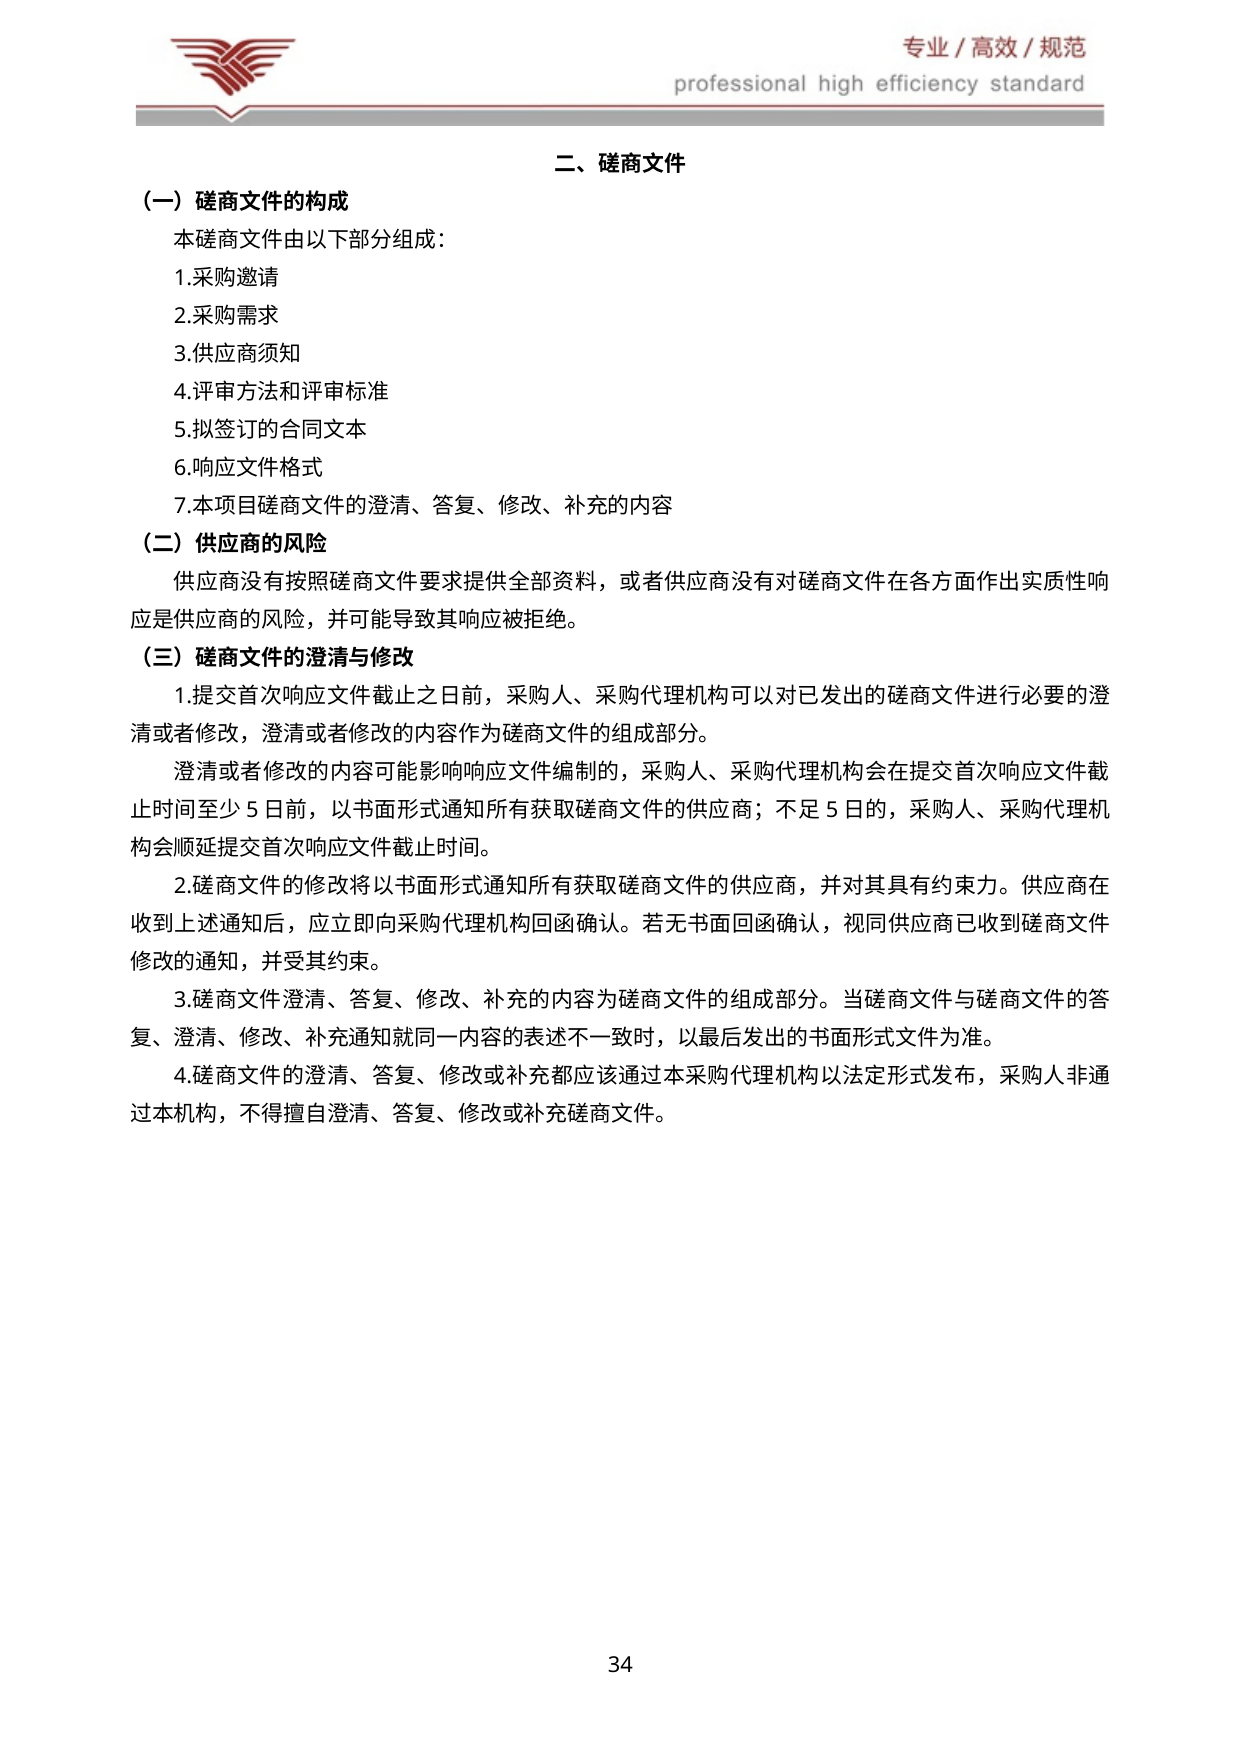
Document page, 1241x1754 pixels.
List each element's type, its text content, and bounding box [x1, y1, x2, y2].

text 供应商没有按照磋商文件要求提供全部资料，或者供应商没有对磋商文件在各方面作出实质性响应是供应商的风险，并可能导致其响应被拒绝。 [130, 564, 1110, 634]
text 3.磋商文件澄清、答复、修改、补充的内容为磋商文件的组成部分。当磋商文件与磋商文件的答复、澄清、修改、补充通知就同一内容的表述不一致时，以最后发出的书面形式文件为准。 [130, 982, 1110, 1051]
text 二、磋商文件 [130, 146, 1110, 177]
text （三）磋商文件的澄清与修改 [130, 640, 1110, 672]
text 澄清或者修改的内容可能影响响应文件编制的，采购人、采购代理机构会在提交首次响应文件截止时间至少5日前，以书面形式通知所有获取磋商文件的供应商；不足5日的，采购人、采购代理机构会顺延提交首次响应文件截止时间。 [130, 754, 1110, 862]
text 本磋商文件由以下部分组成： [130, 222, 1110, 253]
text 1.采购邀请 [130, 259, 1110, 291]
text 2.磋商文件的修改将以书面形式通知所有获取磋商文件的供应商，并对其具有约束力。供应商在收到上述通知后，应立即向采购代理机构回函确认。若无书面回函确认，视同供应商已收到磋商文件修改的通知，并受其约束。 [130, 868, 1110, 975]
text 4.评审方法和评审标准 [130, 374, 1110, 406]
text 6.响应文件格式 [130, 450, 1110, 482]
text 4.磋商文件的澄清、答复、修改或补充都应该通过本采购代理机构以法定形式发布，采购人非通过本机构，不得擅自澄清、答复、修改或补充磋商文件。 [130, 1058, 1110, 1127]
picture [135, 14, 1105, 126]
text 7.本项目磋商文件的澄清、答复、修改、补充的内容 [130, 488, 1110, 520]
text （二）供应商的风险 [130, 526, 1110, 558]
text （一）磋商文件的构成 [130, 184, 1110, 215]
text 2.采购需求 [130, 298, 1110, 329]
text 3.供应商须知 [130, 336, 1110, 367]
text 5.拟签订的合同文本 [130, 412, 1110, 444]
text 1.提交首次响应文件截止之日前，采购人、采购代理机构可以对已发出的磋商文件进行必要的澄清或者修改，澄清或者修改的内容作为磋商文件的组成部分。 [130, 678, 1110, 748]
